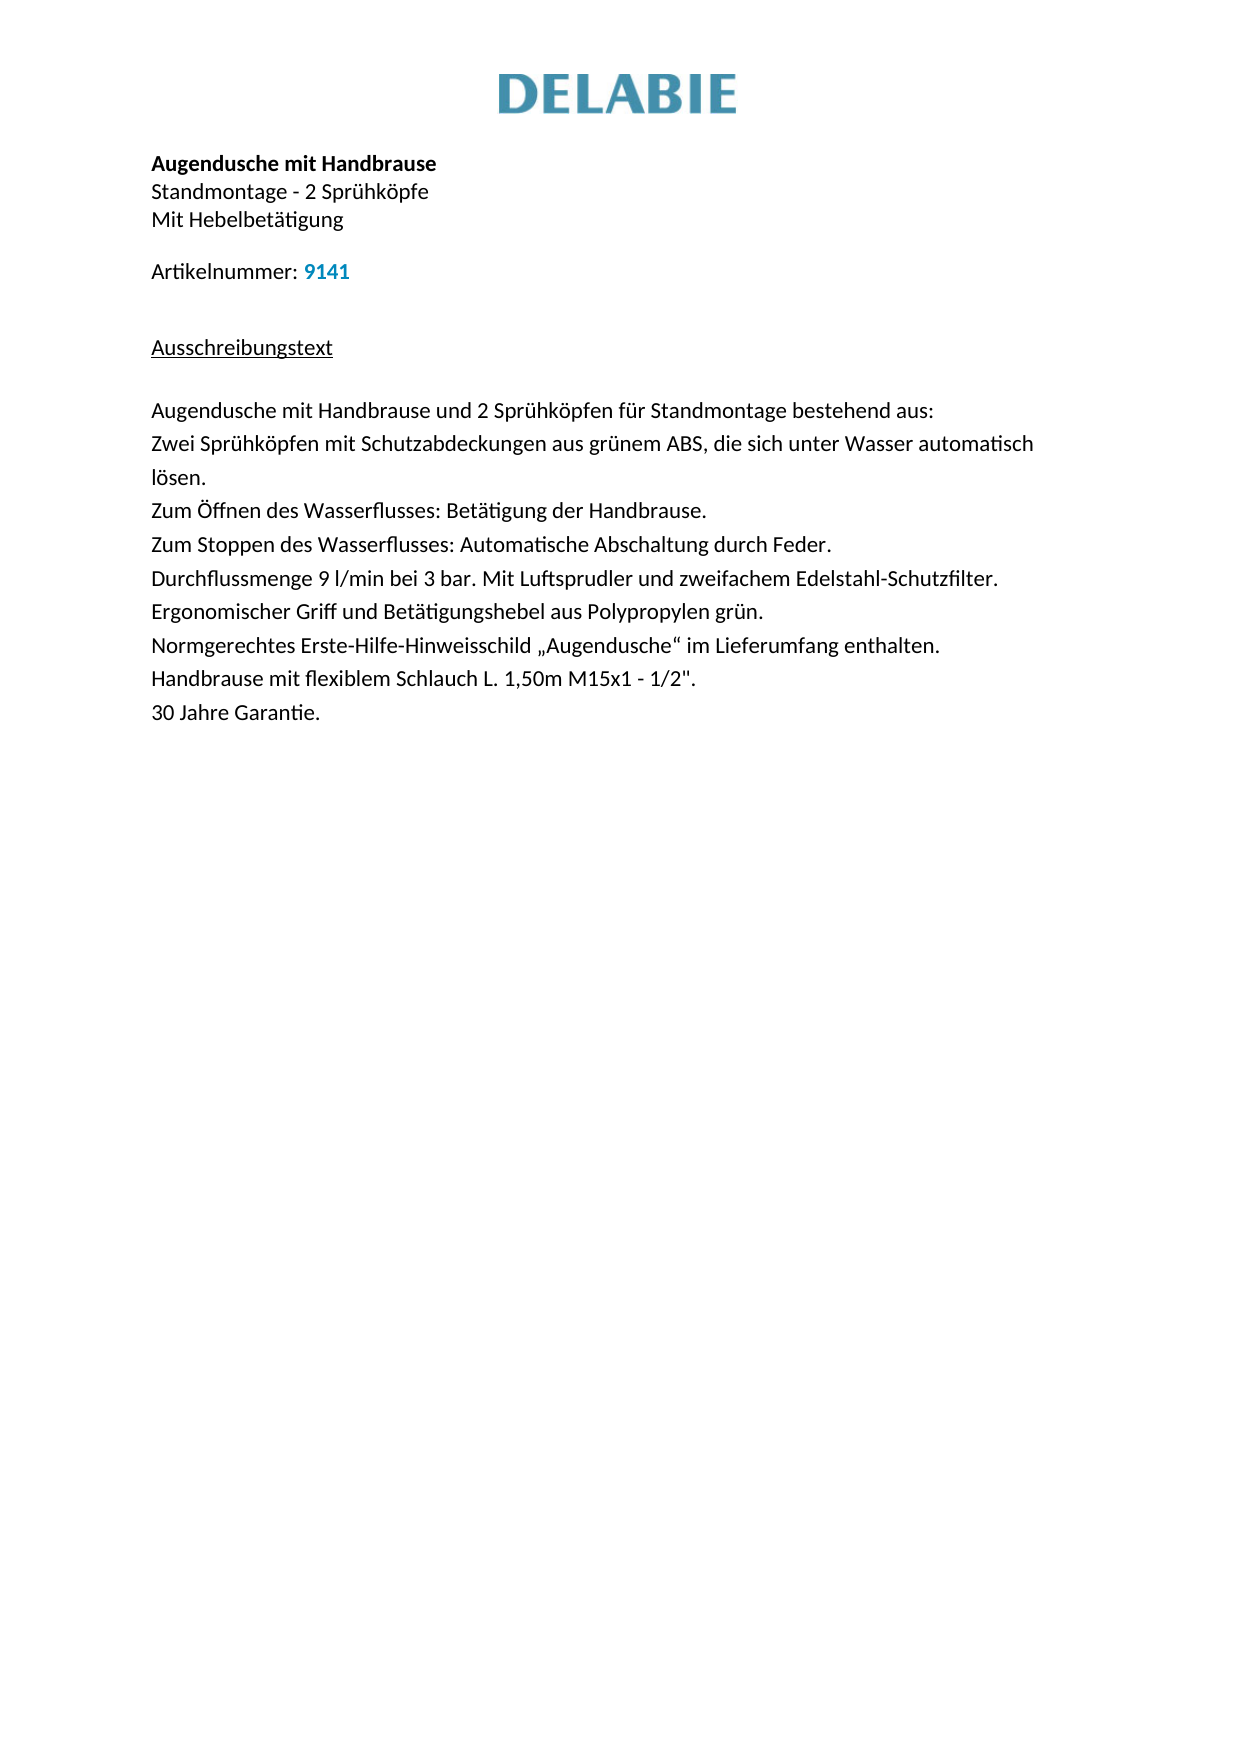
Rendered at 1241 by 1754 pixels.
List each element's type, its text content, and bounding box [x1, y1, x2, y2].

text Artikelnummer: 9141 [151, 257, 1084, 285]
text Handbrause mit flexiblem Schlauch L. 1,50m M15x1 - 1/2". [151, 664, 1084, 692]
text Normgerechtes Erste-Hilfe-Hinweisschild „Augendusche“ im Lieferumfang enthalten. [151, 631, 1084, 659]
text Augendusche mit Handbrause [151, 149, 1084, 177]
text Ausschreibungstext [151, 333, 1084, 361]
text Standmontage - 2 Sprühköpfe [151, 177, 1084, 205]
text Ergonomischer Griff und Betätigungshebel aus Polypropylen grün. [151, 597, 1084, 625]
text Durchflussmenge 9 l/min bei 3 bar. Mit Luftsprudler und zweifachem Edelstahl-Schutzfilter. [151, 564, 1084, 592]
text 30 Jahre Garantie. [151, 698, 1084, 726]
text Zwei Sprühköpfen mit Schutzabdeckungen aus grünem ABS, die sich unter Wasser automatisch lösen. [151, 429, 1084, 491]
text Mit Hebelbetätigung [151, 205, 1084, 233]
text Zum Stoppen des Wasserflusses: Automatische Abschaltung durch Feder. [151, 530, 1084, 558]
picture [497, 74, 738, 114]
text Zum Öffnen des Wasserflusses: Betätigung der Handbrause. [151, 497, 1084, 525]
text Augendusche mit Handbrause und 2 Sprühköpfen für Standmontage bestehend aus: [151, 396, 1084, 424]
